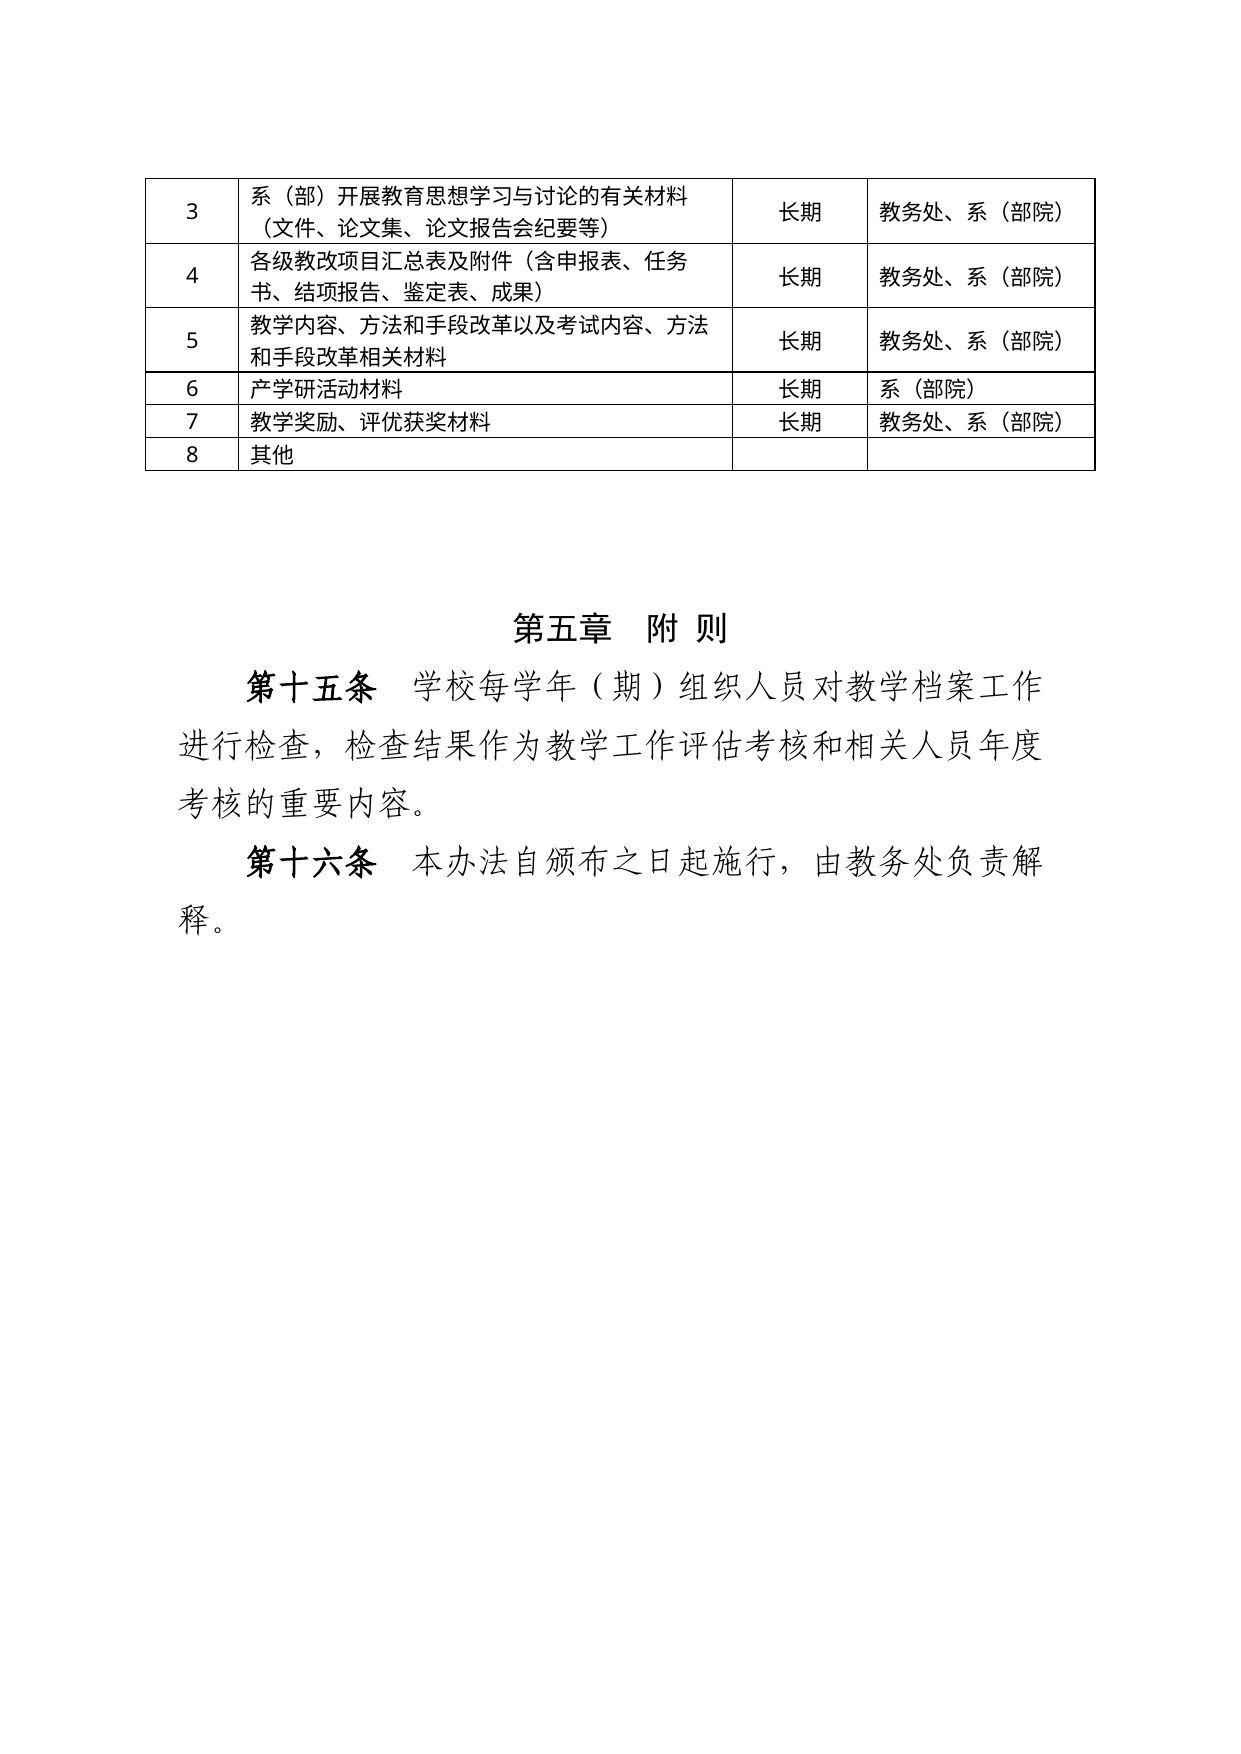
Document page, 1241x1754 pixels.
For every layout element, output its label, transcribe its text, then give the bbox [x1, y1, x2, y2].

table_cell 3 [146, 179, 238, 243]
table_cell 长期 [733, 179, 867, 243]
table_cell 教学内容、方法和手段改革以及考试内容、方法和手段改革相关材料 [239, 308, 732, 371]
text 第五章 附 则 [177, 594, 1063, 652]
table_cell [868, 438, 1094, 469]
table_cell 8 [146, 438, 238, 469]
table_cell 教务处、系（部院） [868, 405, 1094, 437]
table_cell 7 [146, 405, 238, 437]
table_cell 长期 [733, 244, 867, 307]
table_cell 教务处、系（部院） [868, 308, 1094, 371]
table_cell 4 [146, 244, 238, 307]
table_cell 6 [146, 373, 238, 404]
table_cell 教学奖励、评优获奖材料 [239, 405, 732, 437]
table_cell 长期 [733, 405, 867, 437]
table_cell 系（部）开展教育思想学习与讨论的有关材料（文件、论文集、论文报告会纪要等） [239, 179, 732, 243]
table_cell [733, 438, 867, 469]
table_cell 教务处、系（部院） [868, 179, 1094, 243]
table_cell 其他 [239, 438, 732, 469]
text 第十五条 学校每学年（期）组织人员对教学档案工作进行检查，检查结果作为教学工作评估考核和相关人员年度考核的重要内容。 [177, 652, 1063, 827]
table_cell 长期 [733, 308, 867, 371]
table_cell 各级教改项目汇总表及附件（含申报表、任务书、结项报告、鉴定表、成果） [239, 244, 732, 307]
table_cell 教务处、系（部院） [868, 244, 1094, 307]
table_cell 长期 [733, 373, 867, 404]
table_cell 产学研活动材料 [239, 373, 732, 404]
text 第十六条 本办法自颁布之日起施行，由教务处负责解释。 [177, 827, 1063, 944]
table_cell 5 [146, 308, 238, 371]
table_cell 系（部院） [868, 373, 1094, 404]
